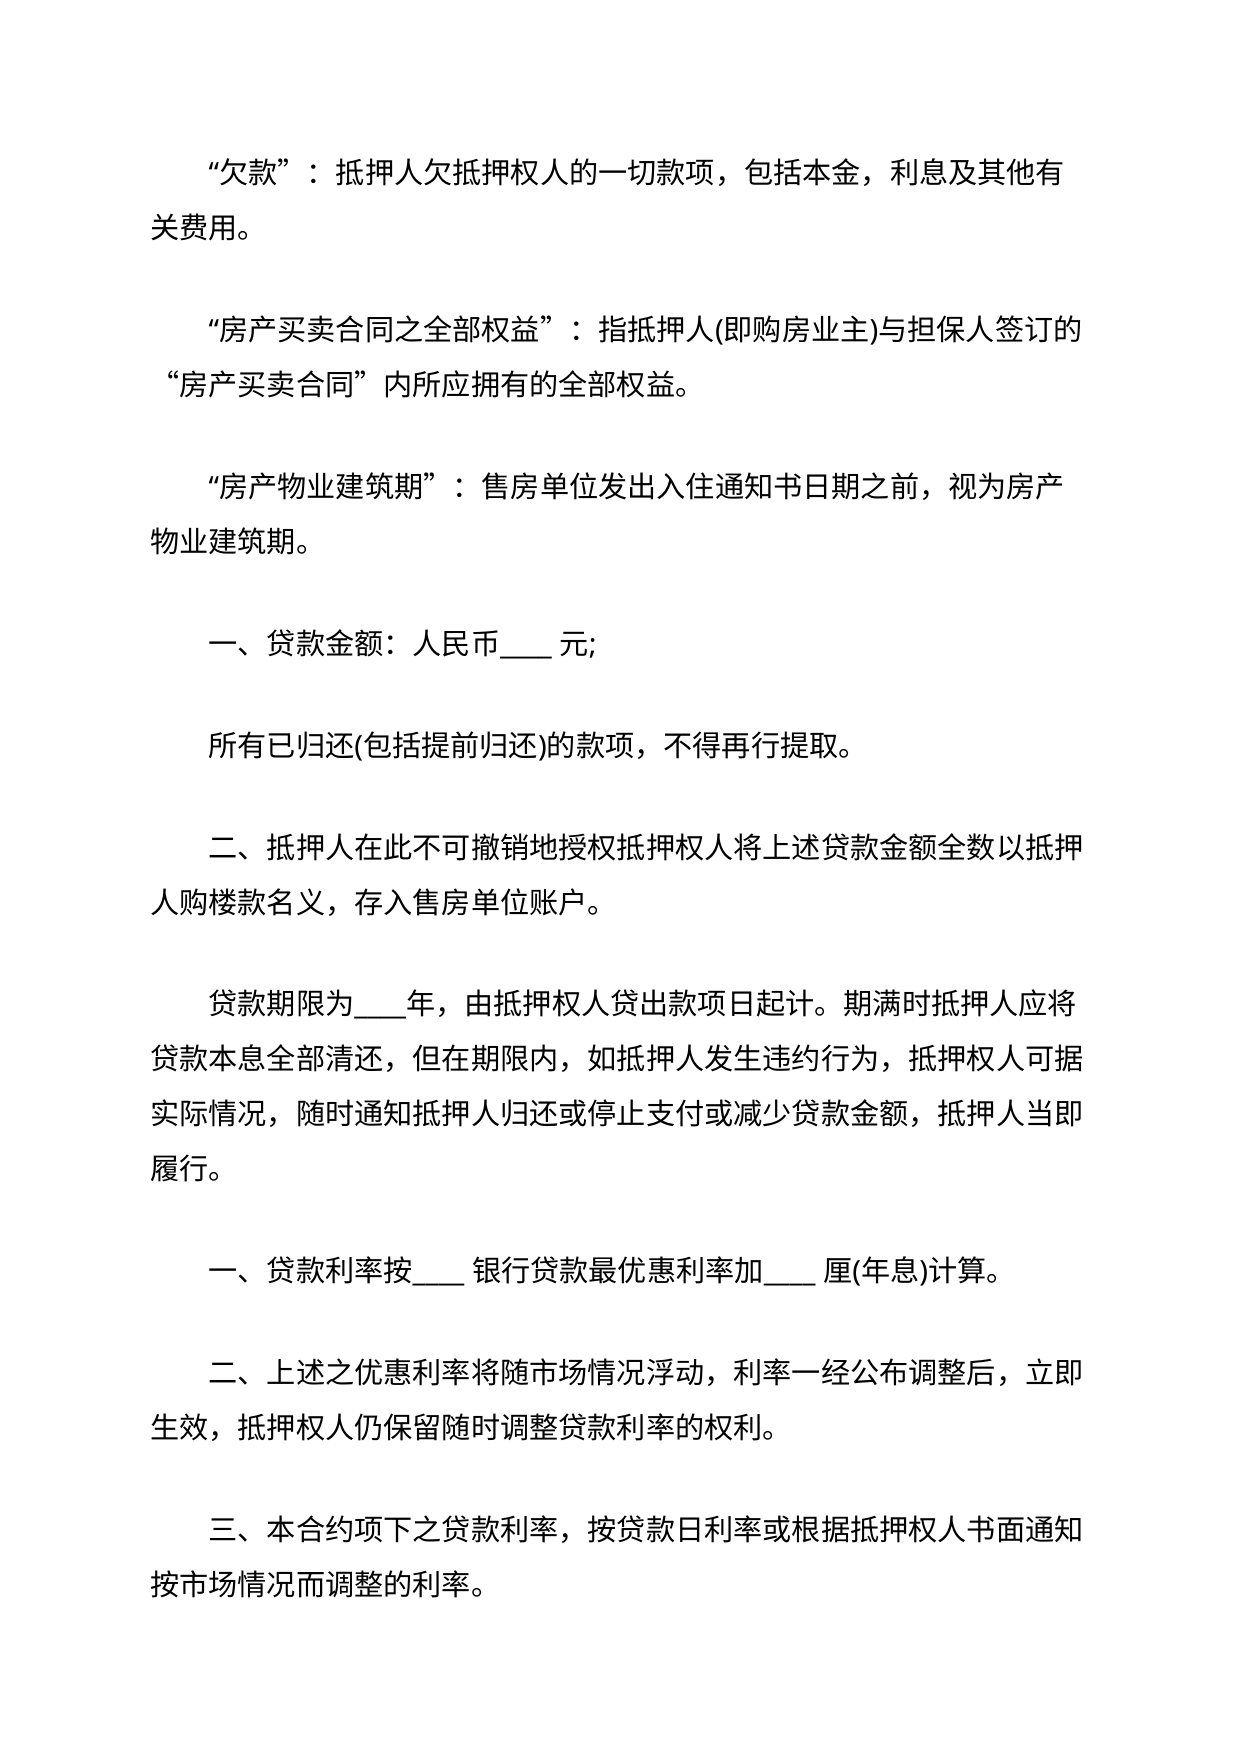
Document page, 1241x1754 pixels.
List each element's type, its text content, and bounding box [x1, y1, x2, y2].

text 所有已归还(包括提前归还)的款项，不得再行提取。 [150, 722, 1090, 765]
text 一、贷款金额：人民币____ 元; [150, 620, 1090, 663]
text 贷款期限为____年，由抵押权人贷出款项日起计。期满时抵押人应将贷款本息全部清还，但在期限内，如抵押人发生违约行为，抵押权人可据实际情况，随时通知抵押人归还或停止支付或减少贷款金额，抵押人当即履行。 [150, 981, 1090, 1188]
text 二、抵押人在此不可撤销地授权抵押权人将上述贷款金额全数以抵押人购楼款名义，存入售房单位账户。 [150, 824, 1090, 921]
text “房产买卖合同之全部权益”：指抵押人(即购房业主)与担保人签订的“房产买卖合同”内所应拥有的全部权益。 [150, 307, 1090, 404]
text 二、上述之优惠利率将随市场情况浮动，利率一经公布调整后，立即生效，抵押权人仍保留随时调整贷款利率的权利。 [150, 1349, 1090, 1447]
text 三、本合约项下之贷款利率，按贷款日利率或根据抵押权人书面通知按市场情况而调整的利率。 [150, 1506, 1090, 1603]
text 一、贷款利率按____ 银行贷款最优惠利率加____ 厘(年息)计算。 [150, 1247, 1090, 1290]
text “欠款”：抵押人欠抵押权人的一切款项，包括本金，利息及其他有关费用。 [150, 150, 1090, 247]
text “房产物业建筑期”：售房单位发出入住通知书日期之前，视为房产物业建筑期。 [150, 463, 1090, 561]
